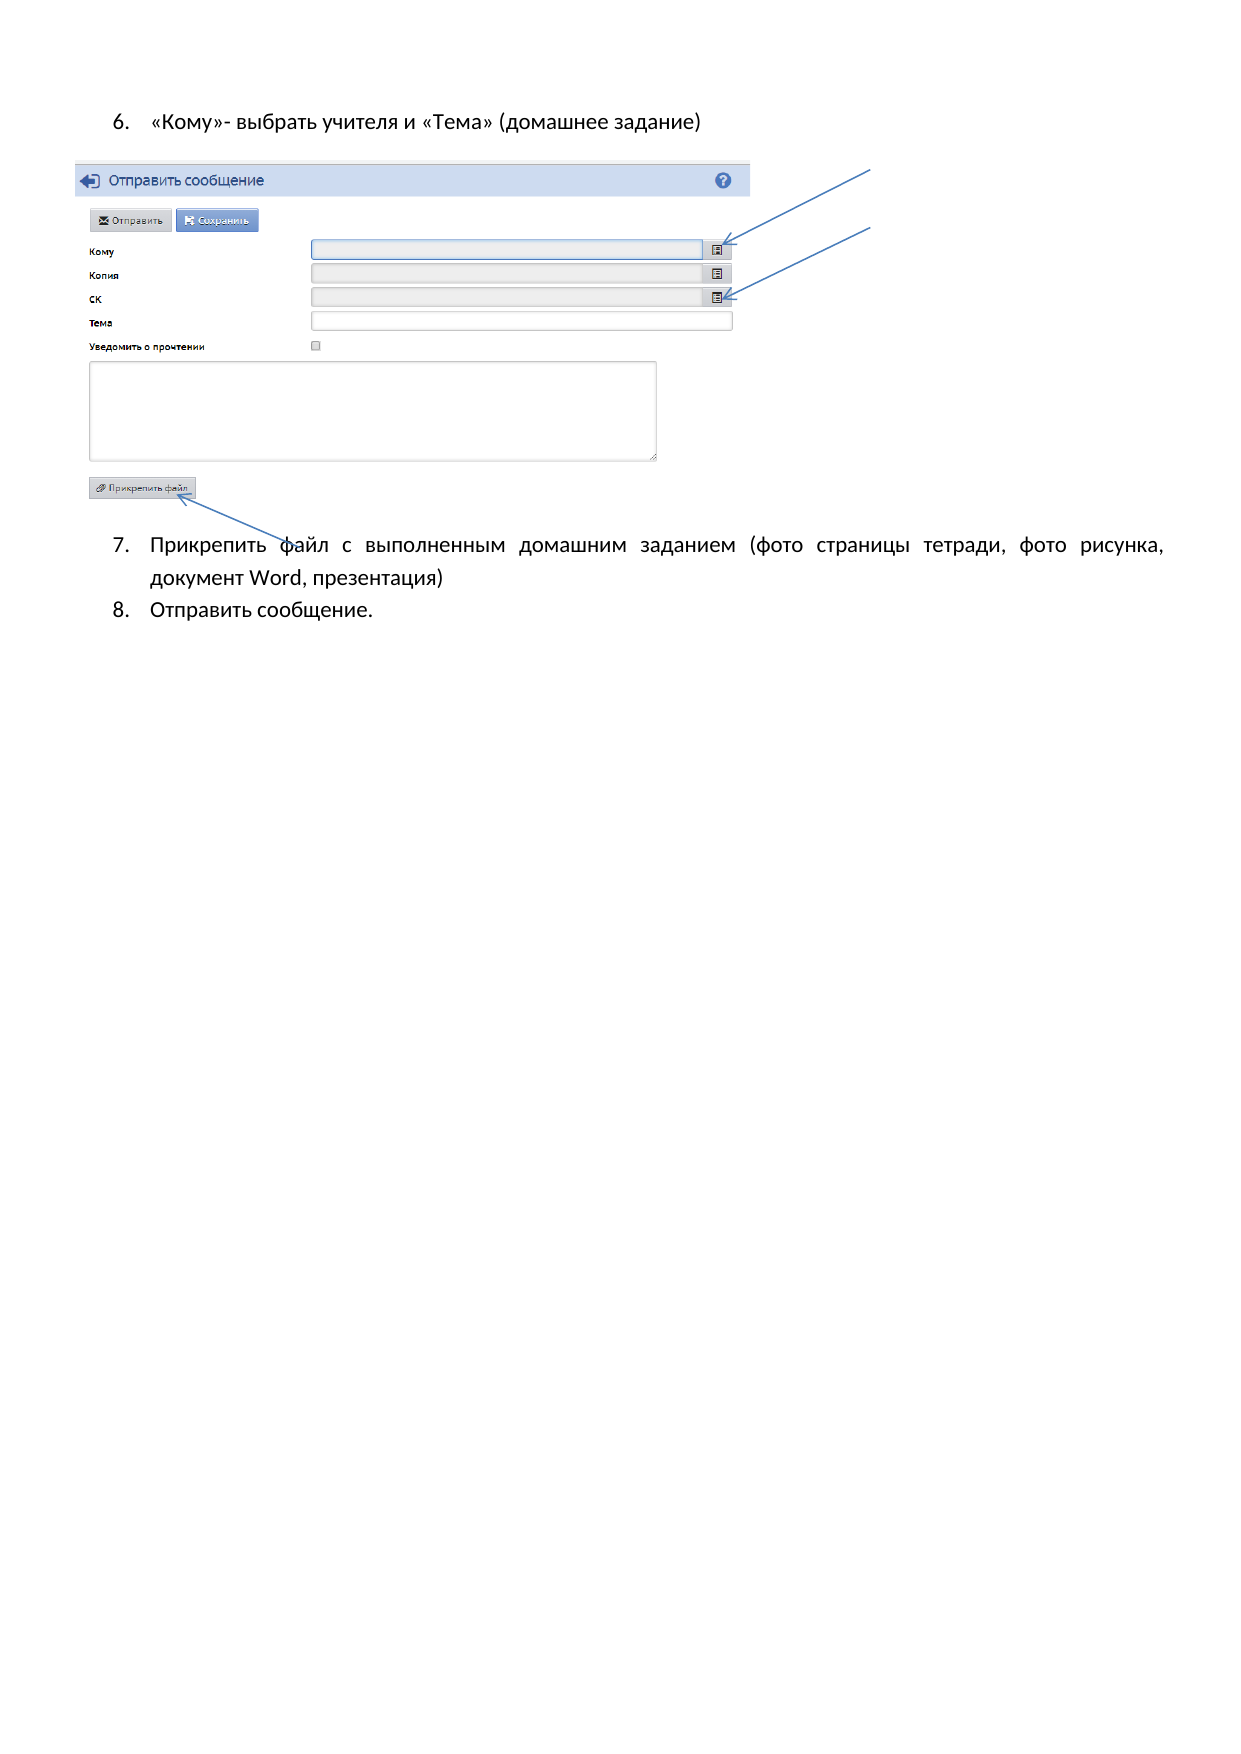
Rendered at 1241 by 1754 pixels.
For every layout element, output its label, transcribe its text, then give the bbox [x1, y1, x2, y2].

picture [183, 499, 199, 506]
picture [75, 160, 750, 506]
list Прикрепить файл с выполненным домашним заданием (фото страницы тетради, фото рисунка, документ Word, презентация) [112, 531, 1165, 591]
list Отправить сообщение. [112, 595, 1165, 623]
list «Кому»- выбрать учителя и «Тема» (домашнее задание) [112, 107, 1165, 135]
